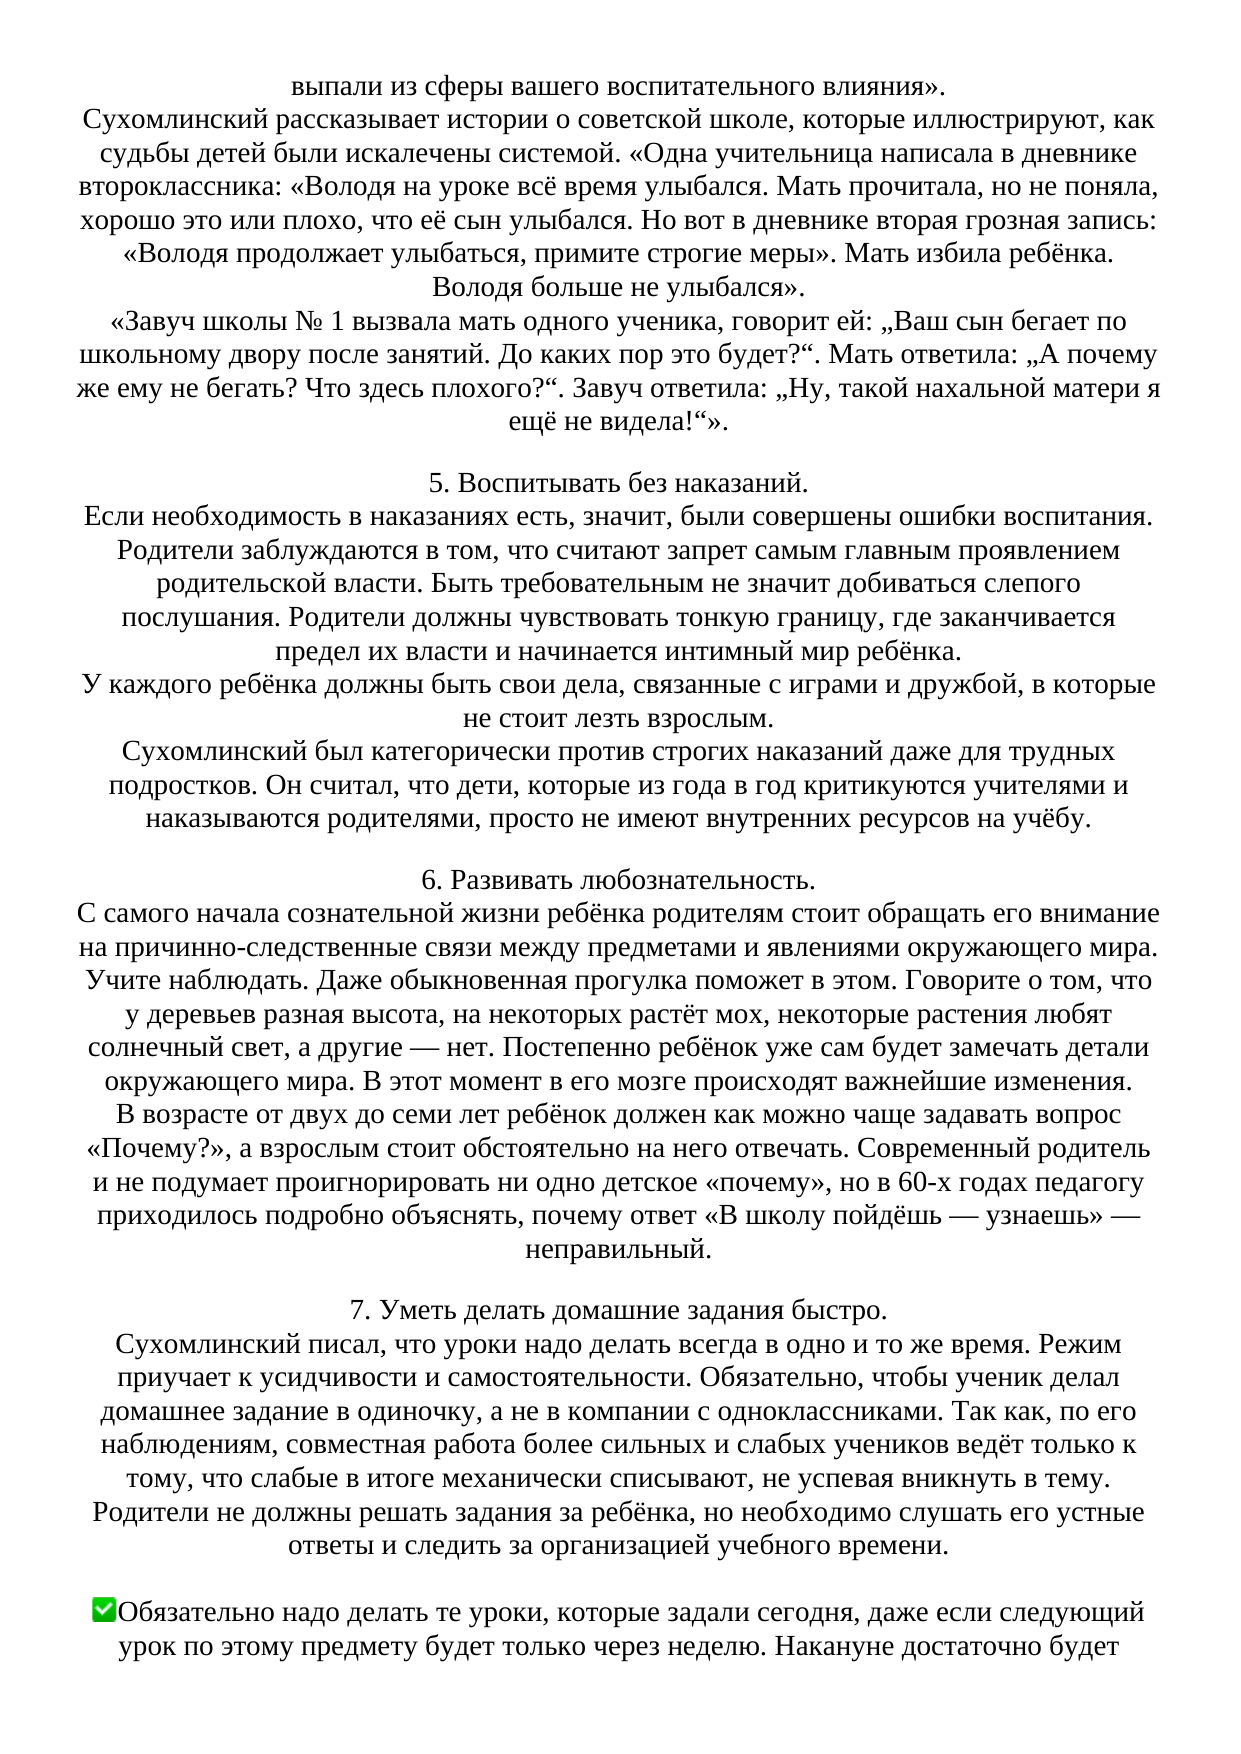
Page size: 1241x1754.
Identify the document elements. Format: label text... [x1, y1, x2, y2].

text 6. Развивать любознательность. С самого начала сознательной жизни ребёнка родителям стоит обращать его внимание на причинно-следственные связи между предметами и явлениями окружающего мира. Учите наблюдать. Даже обыкновенная прогулка поможет в этом. Говорите о том, что у деревьев разная высота, на некоторых растёт мох, некоторые растения любят солнечный свет, а другие — нет. Постепенно ребёнок уже сам будет замечать детали окружающего мира. В этот момент в его мозге происходят важнейшие изменения. В возрасте от двух до семи лет ребёнок должен как можно чаще задавать вопрос «Почему?», а взрослым стоит обстоятельно на него отвечать. Современный родитель и не подумает проигнорировать ни одно детское «почему», но в 60-х годах педагогу приходилось подробно объяснять, почему ответ «В школу пойдёшь — узнаешь» — неправильный. [75, 862, 1162, 1292]
text 7. Уметь делать домашние задания быстро. Сухомлинский писал, что уроки надо делать всегда в одно и то же время. Режим приучает к усидчивости и самостоятельности. Обязательно, чтобы ученик делал домашнее задание в одиночку, а не в компании с одноклассниками. Так как, по его наблюдениям, совместная работа более сильных и слабых учеников ведёт только к тому, что слабые в итоге механически списывают, не успевая вникнуть в тему. Родители не должны решать задания за ребёнка, но необходимо слушать его устные ответы и следить за организацией учебного времени. [75, 1292, 1162, 1561]
picture [92, 1596, 118, 1622]
text 5. Воспитывать без наказаний. Если необходимость в наказаниях есть, значит, были совершены ошибки воспитания. Родители заблуждаются в том, что считают запрет самым главным проявлением родительской власти. Быть требовательным не значит добиваться слепого послушания. Родители должны чувствовать тонкую границу, где заканчивается предел их власти и начинается интимный мир ребёнка. У каждого ребёнка должны быть свои дела, связанные с играми и дружбой, в которые не стоит лезть взрослым. Сухомлинский был категорически против строгих наказаний даже для трудных подростков. Он считал, что дети, которые из года в год критикуются учителями и наказываются родителями, просто не имеют внутренних ресурсов на учёбу. [75, 465, 1162, 862]
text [75, 1561, 1162, 1661]
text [75, 68, 1162, 465]
